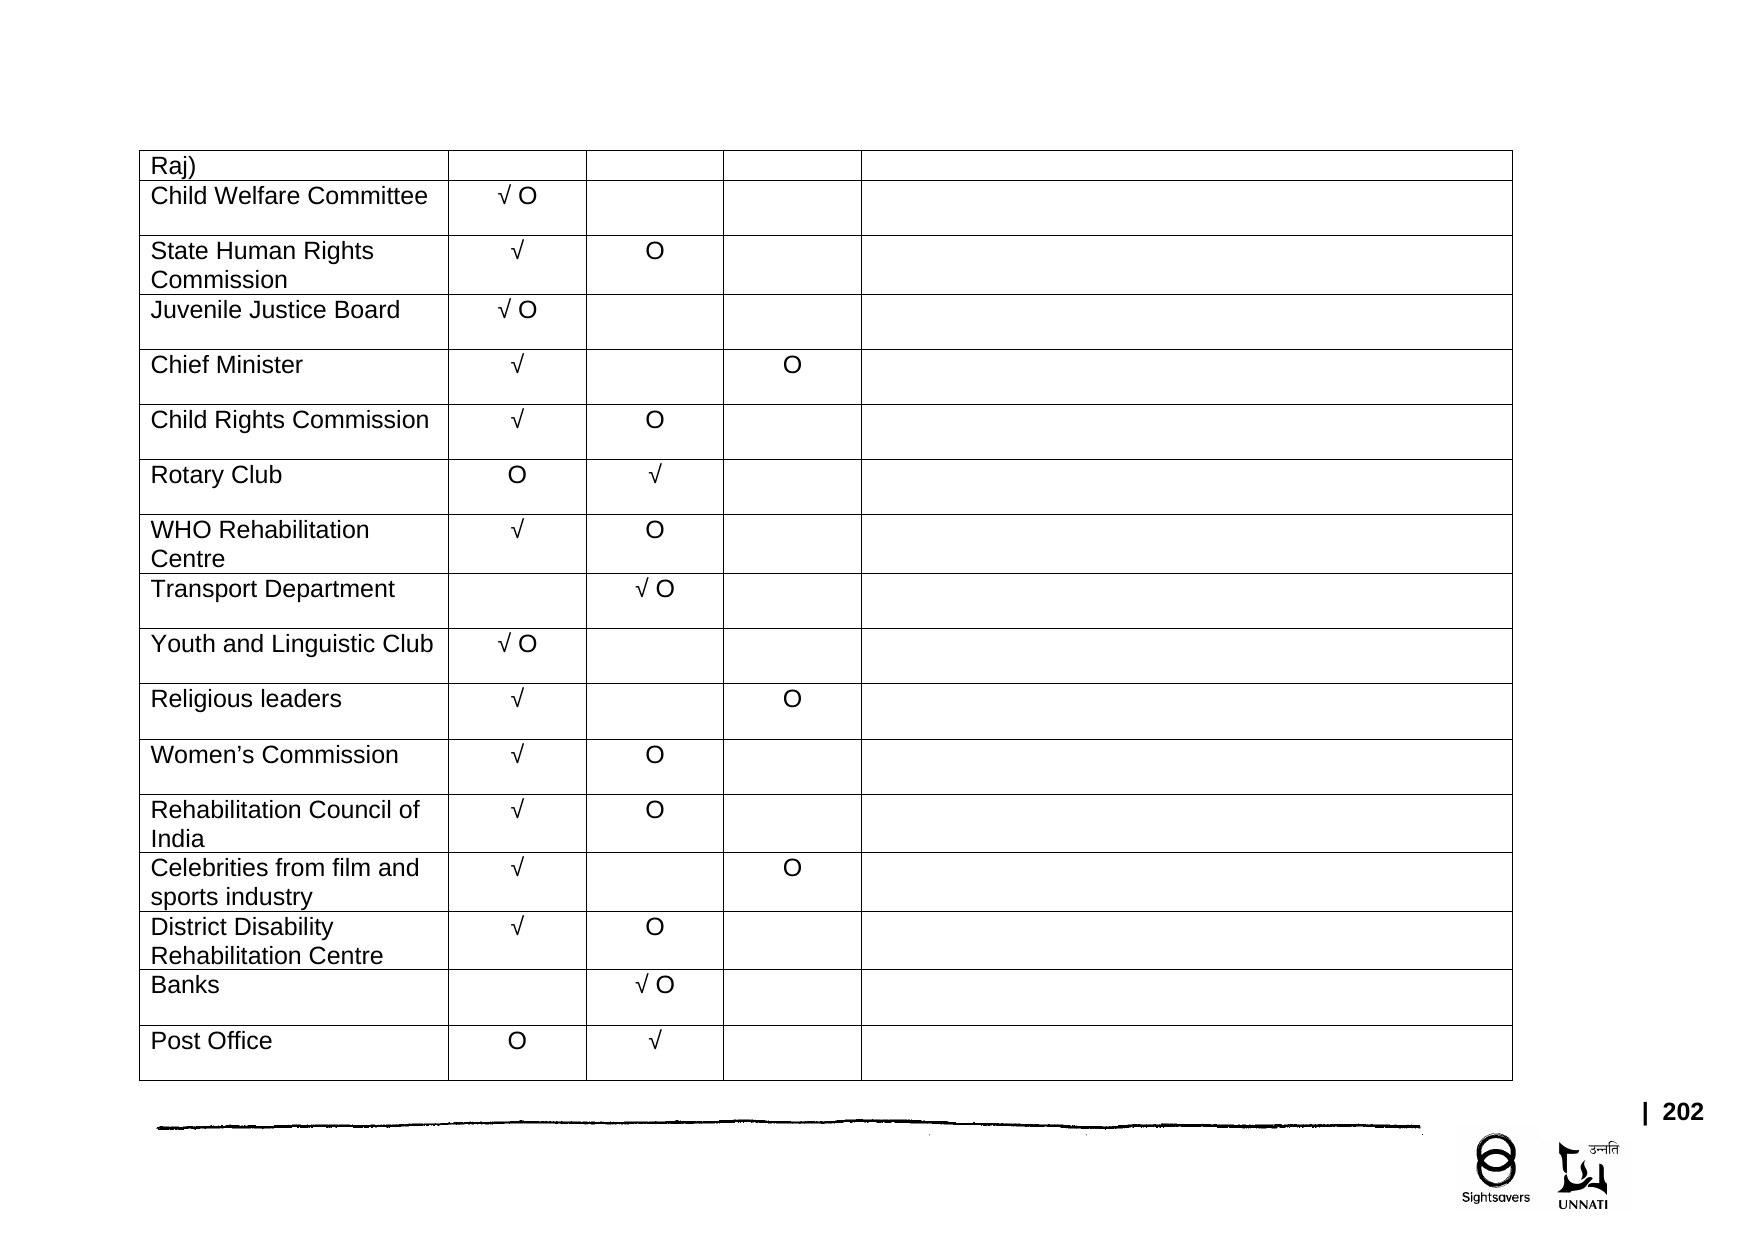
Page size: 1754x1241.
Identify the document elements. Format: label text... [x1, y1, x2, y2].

table_cell O [724, 350, 861, 404]
table_cell [587, 853, 723, 911]
table_cell O [587, 795, 723, 852]
table_cell √ [449, 515, 586, 573]
table_cell [724, 460, 861, 514]
table_cell District Disability Rehabilitation Centre [140, 912, 448, 969]
table_cell [724, 629, 861, 683]
table_cell [862, 740, 1512, 794]
picture [1454, 1124, 1539, 1209]
table_cell [862, 405, 1512, 459]
table_cell Child Rights Commission [140, 405, 448, 459]
table_cell WHO Rehabilitation Centre [140, 515, 448, 573]
table_cell [724, 795, 861, 852]
table_cell √ [449, 405, 586, 459]
table_cell [724, 151, 861, 180]
table_cell √ [449, 350, 586, 404]
table_cell [587, 684, 723, 738]
table_cell [862, 151, 1512, 180]
table_cell [724, 295, 861, 349]
table_cell Juvenile Justice Board [140, 295, 448, 349]
table_cell Religious leaders [140, 684, 448, 738]
table_cell O [724, 853, 861, 911]
table_cell Rural Development Department (Panchayat Raj) [140, 151, 448, 180]
table_cell O [449, 460, 586, 514]
table_cell √ [449, 684, 586, 738]
table_cell Chief Minister [140, 350, 448, 404]
table_cell O [587, 151, 723, 180]
table_cell Banks [140, 970, 448, 1024]
table_cell Rehabilitation Council of India [140, 795, 448, 852]
table_cell Rotary Club [140, 460, 448, 514]
table_cell √ [449, 795, 586, 852]
table_cell [724, 181, 861, 235]
table_cell √ [449, 853, 586, 911]
table_cell [862, 460, 1512, 514]
table_cell [862, 795, 1512, 852]
table_cell [449, 574, 586, 628]
table_cell [724, 574, 861, 628]
table_cell [449, 970, 586, 1024]
table_cell √ [449, 912, 586, 969]
table_cell Child Welfare Committee [140, 181, 448, 235]
table_cell [862, 350, 1512, 404]
table_cell √ O [449, 181, 586, 235]
table_cell √ O [449, 295, 586, 349]
table_cell √ [449, 740, 586, 794]
table_cell State Human Rights Commission [140, 236, 448, 293]
table_cell [724, 236, 861, 293]
table_cell O [587, 912, 723, 969]
table_cell [724, 515, 861, 573]
table_cell [724, 1026, 861, 1080]
table_cell O [587, 236, 723, 293]
table_cell O [587, 515, 723, 573]
table_cell Post Office [140, 1026, 448, 1080]
table_cell √ O [449, 629, 586, 683]
table_cell [587, 181, 723, 235]
table_cell [587, 295, 723, 349]
table_cell Women’s Commission [140, 740, 448, 794]
table_cell O [587, 740, 723, 794]
table_cell [862, 1026, 1512, 1080]
table_cell [862, 236, 1512, 293]
picture [1540, 1141, 1633, 1211]
table_cell [862, 295, 1512, 349]
table_cell [862, 970, 1512, 1024]
table_cell O [449, 1026, 586, 1080]
table_cell √ [449, 236, 586, 293]
table_cell Transport Department [140, 574, 448, 628]
table_cell [862, 912, 1512, 969]
table_cell O [724, 684, 861, 738]
table_cell √ [587, 1026, 723, 1080]
table_cell O [587, 405, 723, 459]
table_cell √ O [587, 970, 723, 1024]
table_cell √ [587, 460, 723, 514]
table_cell [862, 629, 1512, 683]
table_cell [587, 350, 723, 404]
table_cell [724, 405, 861, 459]
table_cell √ O [587, 574, 723, 628]
table_cell [862, 515, 1512, 573]
table_cell [724, 740, 861, 794]
table_cell Youth and Linguistic Club [140, 629, 448, 683]
table_cell [862, 853, 1512, 911]
table_cell [724, 912, 861, 969]
picture [150, 1111, 1428, 1139]
table_cell [587, 629, 723, 683]
table_cell Celebrities from film and sports industry [140, 853, 448, 911]
table_cell [862, 684, 1512, 738]
table_cell [862, 181, 1512, 235]
table_cell √ [449, 151, 586, 180]
table_cell [862, 574, 1512, 628]
table_cell [724, 970, 861, 1024]
